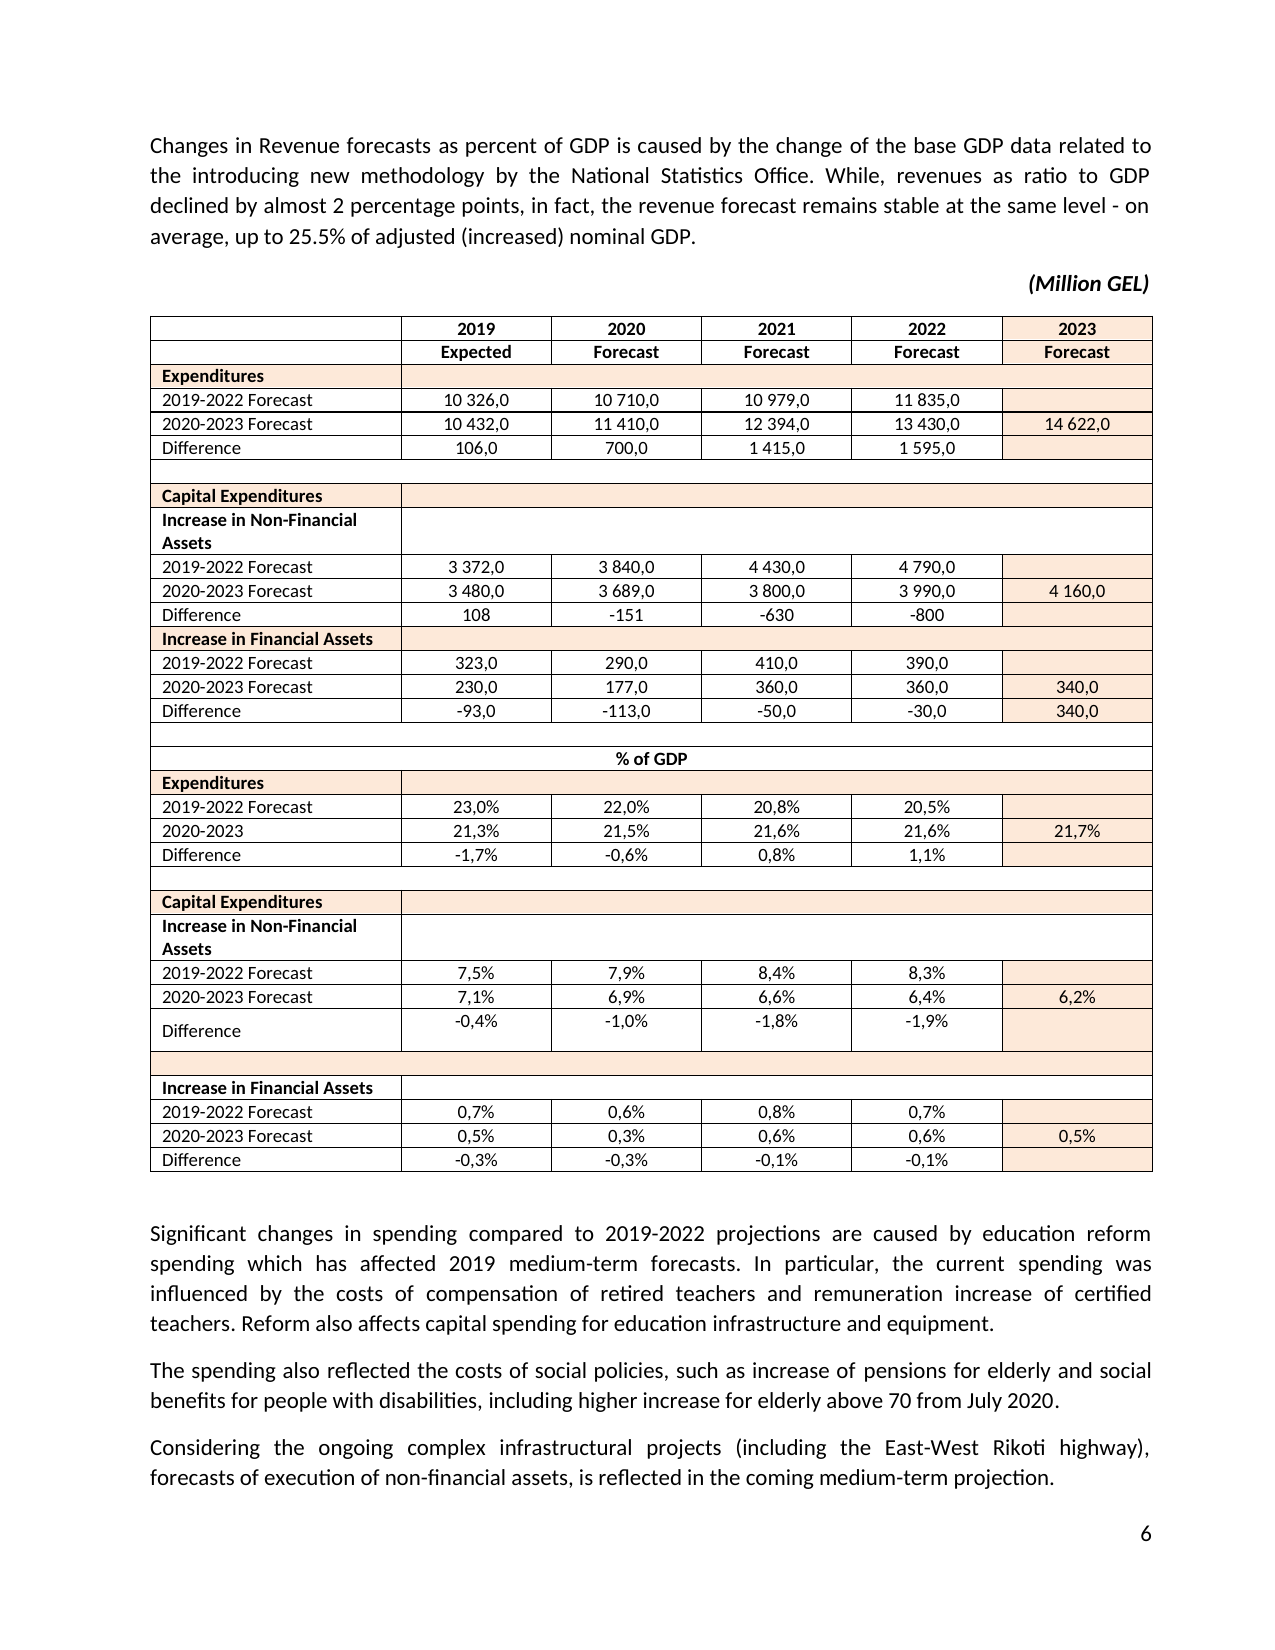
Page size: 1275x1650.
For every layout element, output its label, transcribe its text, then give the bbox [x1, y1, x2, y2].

table_cell 340,0 [1003, 675, 1152, 698]
table_cell 14 622,0 [1003, 413, 1152, 435]
table_cell 12 394,0 [702, 413, 851, 435]
table_cell Increase in Non-Financial Assets [151, 508, 401, 554]
table_cell 6,4% [852, 985, 1002, 1008]
table_cell 3 689,0 [552, 579, 701, 602]
table_cell 6,2% [1003, 985, 1152, 1008]
table_cell 2020-2023 Forecast [151, 413, 401, 435]
table_cell 2019-2022 Forecast [151, 651, 401, 674]
table_cell 6,9% [552, 985, 701, 1008]
table_cell 360,0 [702, 675, 851, 698]
table_cell 10 979,0 [702, 389, 851, 411]
table_cell 3 800,0 [702, 579, 851, 602]
table_cell [1003, 555, 1152, 578]
table_cell 3 840,0 [552, 555, 701, 578]
table_cell 3 372,0 [402, 555, 551, 578]
table_cell [1003, 651, 1152, 674]
text Considering the ongoing complex infrastructural projects (including the East-West Rikoti highway), forecasts of execution of non-financial assets, is reflected in the coming medium-term projection. [150, 1433, 1152, 1492]
table_cell 1 415,0 [702, 436, 851, 459]
table_cell % of GDP [151, 747, 1152, 770]
table_cell [1003, 1148, 1152, 1171]
table_cell 0,6% [852, 1124, 1002, 1147]
table_cell 6,6% [702, 985, 851, 1008]
table_cell -0,1% [852, 1148, 1002, 1171]
table_cell 21,3% [402, 819, 551, 842]
table_cell 7,5% [402, 961, 551, 984]
table_cell 177,0 [552, 675, 701, 698]
table_cell Capital Expenditures [151, 484, 401, 507]
table_cell [1003, 795, 1152, 818]
table_cell -30,0 [852, 699, 1002, 722]
table_cell [1003, 389, 1152, 411]
table_cell -151 [552, 603, 701, 626]
table_header 2020 [552, 317, 701, 339]
table_cell -1,0% [552, 1009, 701, 1051]
table_cell Difference [151, 1148, 401, 1171]
table_cell Increase in Non-Financial Assets [151, 915, 401, 960]
table_cell 23,0% [402, 795, 551, 818]
table_cell 410,0 [702, 651, 851, 674]
table_cell 8,4% [702, 961, 851, 984]
table_cell [151, 867, 1152, 889]
table_cell Expenditures [151, 365, 401, 387]
table_cell -0,3% [402, 1148, 551, 1171]
text Significant changes in spending compared to 2019-2022 projections are caused by education reform spending which has affected 2019 medium-term forecasts. In particular, the current spending was influenced by the costs of compensation of retired teachers and remuneration increase of certified teachers. Reform also affects capital spending for education infrastructure and equipment. [150, 1219, 1152, 1337]
table_cell 4 790,0 [852, 555, 1002, 578]
table_cell 10 710,0 [552, 389, 701, 411]
table_cell Difference [151, 436, 401, 459]
table_cell 1,1% [852, 843, 1002, 866]
table_cell -800 [852, 603, 1002, 626]
table_cell 0,5% [402, 1124, 551, 1147]
table_cell 323,0 [402, 651, 551, 674]
text The spending also reflected the costs of social policies, such as increase of pensions for elderly and social benefits for people with disabilities, including higher increase for elderly above 70 from July 2020. [150, 1356, 1152, 1414]
table_cell 13 430,0 [852, 413, 1002, 435]
table_header 2019 [402, 317, 551, 339]
table_cell 2020-2023 Forecast [151, 675, 401, 698]
table_cell 2020-2023 Forecast [151, 1124, 401, 1147]
table_cell -50,0 [702, 699, 851, 722]
table_cell [402, 508, 1152, 554]
table_cell Forecast [852, 341, 1002, 363]
table_cell [402, 915, 1152, 960]
table_cell [1003, 603, 1152, 626]
table_cell 2020-2023 Forecast [151, 985, 401, 1008]
table_cell [151, 460, 1152, 483]
table_cell 230,0 [402, 675, 551, 698]
table_cell Increase in Financial Assets [151, 627, 401, 650]
table_cell 20,8% [702, 795, 851, 818]
table_cell [1003, 843, 1152, 866]
table_cell Expected [402, 341, 551, 363]
table_cell 108 [402, 603, 551, 626]
table_header [151, 317, 401, 339]
table_cell 390,0 [852, 651, 1002, 674]
table_cell 0,5% [1003, 1124, 1152, 1147]
table_cell 290,0 [552, 651, 701, 674]
table_cell [1003, 961, 1152, 984]
table_cell 7,9% [552, 961, 701, 984]
table_cell -0,4% [402, 1009, 551, 1051]
table_cell 10 326,0 [402, 389, 551, 411]
table_cell 4 160,0 [1003, 579, 1152, 602]
table_cell 340,0 [1003, 699, 1152, 722]
table_cell [1003, 436, 1152, 459]
table_cell [402, 891, 1152, 913]
table_cell 0,6% [552, 1100, 701, 1123]
table_cell Forecast [702, 341, 851, 363]
table_cell -1,7% [402, 843, 551, 866]
table_cell -113,0 [552, 699, 701, 722]
table_cell 0,8% [702, 843, 851, 866]
table_cell [151, 341, 401, 363]
table_cell 21,7% [1003, 819, 1152, 842]
table_cell 3 990,0 [852, 579, 1002, 602]
table_cell Difference [151, 603, 401, 626]
table_cell 2020-2023 Forecast [151, 579, 401, 602]
table_cell 21,5% [552, 819, 701, 842]
table_cell -1,8% [702, 1009, 851, 1051]
table_cell Expenditures [151, 771, 401, 794]
table_cell [402, 365, 1152, 387]
table_header 2023 [1003, 317, 1152, 339]
table_cell 1 595,0 [852, 436, 1002, 459]
table_cell 7,1% [402, 985, 551, 1008]
table_header 2021 [702, 317, 851, 339]
table_cell 8,3% [852, 961, 1002, 984]
table_cell -0,6% [552, 843, 701, 866]
text Changes in Revenue forecasts as percent of GDP is caused by the change of the base GDP data related to the introducing new methodology by the National Statistics Office. While, revenues as ratio to GDP declined by almost 2 percentage points, in fact, the revenue forecast remains stable at the same level - on average, up to 25.5% of adjusted (increased) nominal GDP. [150, 131, 1152, 250]
table_cell Capital Expenditures [151, 891, 401, 913]
table_cell 21,6% [702, 819, 851, 842]
table_cell 0,8% [702, 1100, 851, 1123]
table_cell -630 [702, 603, 851, 626]
table_header 2022 [852, 317, 1002, 339]
table_cell [1003, 1100, 1152, 1123]
table_cell 360,0 [852, 675, 1002, 698]
text (Million GEL) [150, 269, 1152, 297]
table_cell -0,1% [702, 1148, 851, 1171]
table_cell Difference [151, 1009, 401, 1051]
table_cell 20,5% [852, 795, 1002, 818]
table_cell 2019-2022 Forecast [151, 555, 401, 578]
table_cell -0,3% [552, 1148, 701, 1171]
table_cell [402, 627, 1152, 650]
table_cell [402, 1076, 1152, 1099]
table_cell 700,0 [552, 436, 701, 459]
table_cell 2019-2022 Forecast [151, 1100, 401, 1123]
table_cell 2020-2023 [151, 819, 401, 842]
table_cell 11 410,0 [552, 413, 701, 435]
table_cell 2019-2022 Forecast [151, 961, 401, 984]
table_cell 0,3% [552, 1124, 701, 1147]
table_cell [1003, 1009, 1152, 1051]
table_cell Increase in Financial Assets [151, 1076, 401, 1099]
table_cell [402, 484, 1152, 507]
table_cell Difference [151, 843, 401, 866]
table_cell 2019-2022 Forecast [151, 795, 401, 818]
table_cell [151, 1052, 1152, 1075]
table_cell 22,0% [552, 795, 701, 818]
table_cell Difference [151, 699, 401, 722]
table_cell 11 835,0 [852, 389, 1002, 411]
table_cell [151, 723, 1152, 746]
table_cell Forecast [1003, 341, 1152, 363]
table_cell 0,7% [852, 1100, 1002, 1123]
table_cell 0,7% [402, 1100, 551, 1123]
table_cell [402, 771, 1152, 794]
table_cell 2019-2022 Forecast [151, 389, 401, 411]
table_cell 10 432,0 [402, 413, 551, 435]
table_cell 3 480,0 [402, 579, 551, 602]
table_cell 0,6% [702, 1124, 851, 1147]
table_cell -93,0 [402, 699, 551, 722]
table_cell 21,6% [852, 819, 1002, 842]
table_cell 106,0 [402, 436, 551, 459]
table_cell -1,9% [852, 1009, 1002, 1051]
table_cell 4 430,0 [702, 555, 851, 578]
table_cell Forecast [552, 341, 701, 363]
